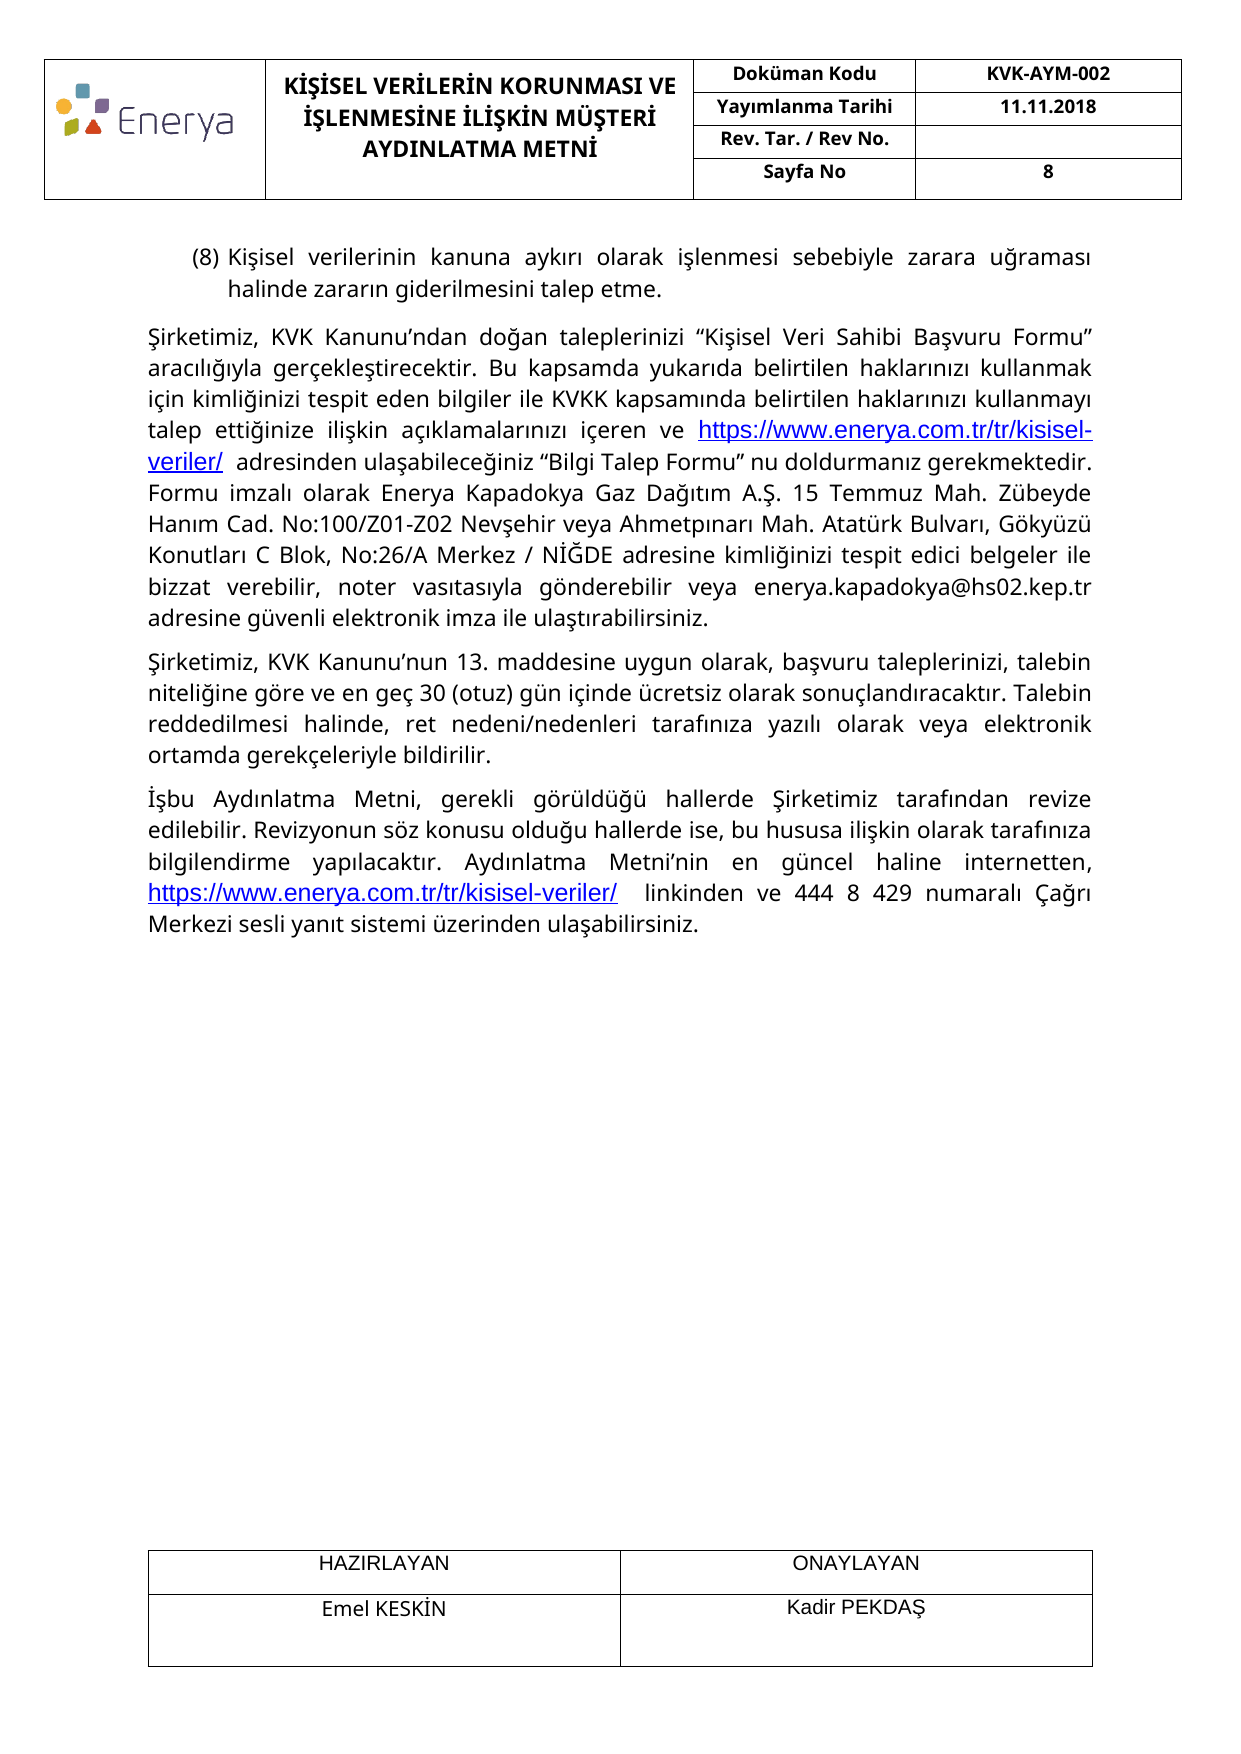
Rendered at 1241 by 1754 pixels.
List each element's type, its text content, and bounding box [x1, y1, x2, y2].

text Şirketimiz, KVK Kanunu’ndan doğan taleplerinizi “Kişisel Veri Sahibi Başvuru Formu” aracılığıyla gerçekleştirecektir. Bu kapsamda yukarıda belirtilen haklarınızı kullanmak için kimliğinizi tespit eden bilgiler ile KVKK kapsamında belirtilen haklarınızı kullanmayı talep ettiğinize ilişkin açıklamalarınızı içeren ve https://www.enerya.com.tr/tr/kisisel-veriler/ adresinden ulaşabileceğiniz “Bilgi Talep Formu’’ nu doldurmanız gerekmektedir. Formu imzalı olarak Enerya Kapadokya Gaz Dağıtım A.Ş. 15 Temmuz Mah. Zübeyde Hanım Cad. No:100/Z01-Z02 Nevşehir veya Ahmetpınarı Mah. Atatürk Bulvarı, Gökyüzü Konutları C Blok, No:26/A Merkez / NİĞDE adresine kimliğinizi tespit edici belgeler ile bizzat verebilir, noter vasıtasıyla gönderebilir veya enerya.kapadokya@hs02.kep.tr adresine güvenli elektronik imza ile ulaştırabilirsiniz. [148, 321, 1093, 633]
list Kişisel verilerinin kanuna aykırı olarak işlenmesi sebebiyle zarara uğraması halinde zararın giderilmesini talep etme. [192, 241, 1093, 304]
picture [50, 77, 237, 147]
text Şirketimiz, KVK Kanunu’nun 13. maddesine uygun olarak, başvuru taleplerinizi, talebin niteliğine göre ve en geç 30 (otuz) gün içinde ücretsiz olarak sonuçlandıracaktır. Talebin reddedilmesi halinde, ret nedeni/nedenleri tarafınıza yazılı olarak veya elektronik ortamda gerekçeleriyle bildirilir. [148, 646, 1093, 771]
text İşbu Aydınlatma Metni, gerekli görüldüğü hallerde Şirketimiz tarafından revize edilebilir. Revizyonun söz konusu olduğu hallerde ise, bu hususa ilişkin olarak tarafınıza bilgilendirme yapılacaktır. Aydınlatma Metni’nin en güncel haline internetten, https://www.enerya.com.tr/tr/kisisel-veriler/ linkinden ve 444 8 429 numaralı Çağrı Merkezi sesli yanıt sistemi üzerinden ulaşabilirsiniz. [148, 783, 1093, 939]
